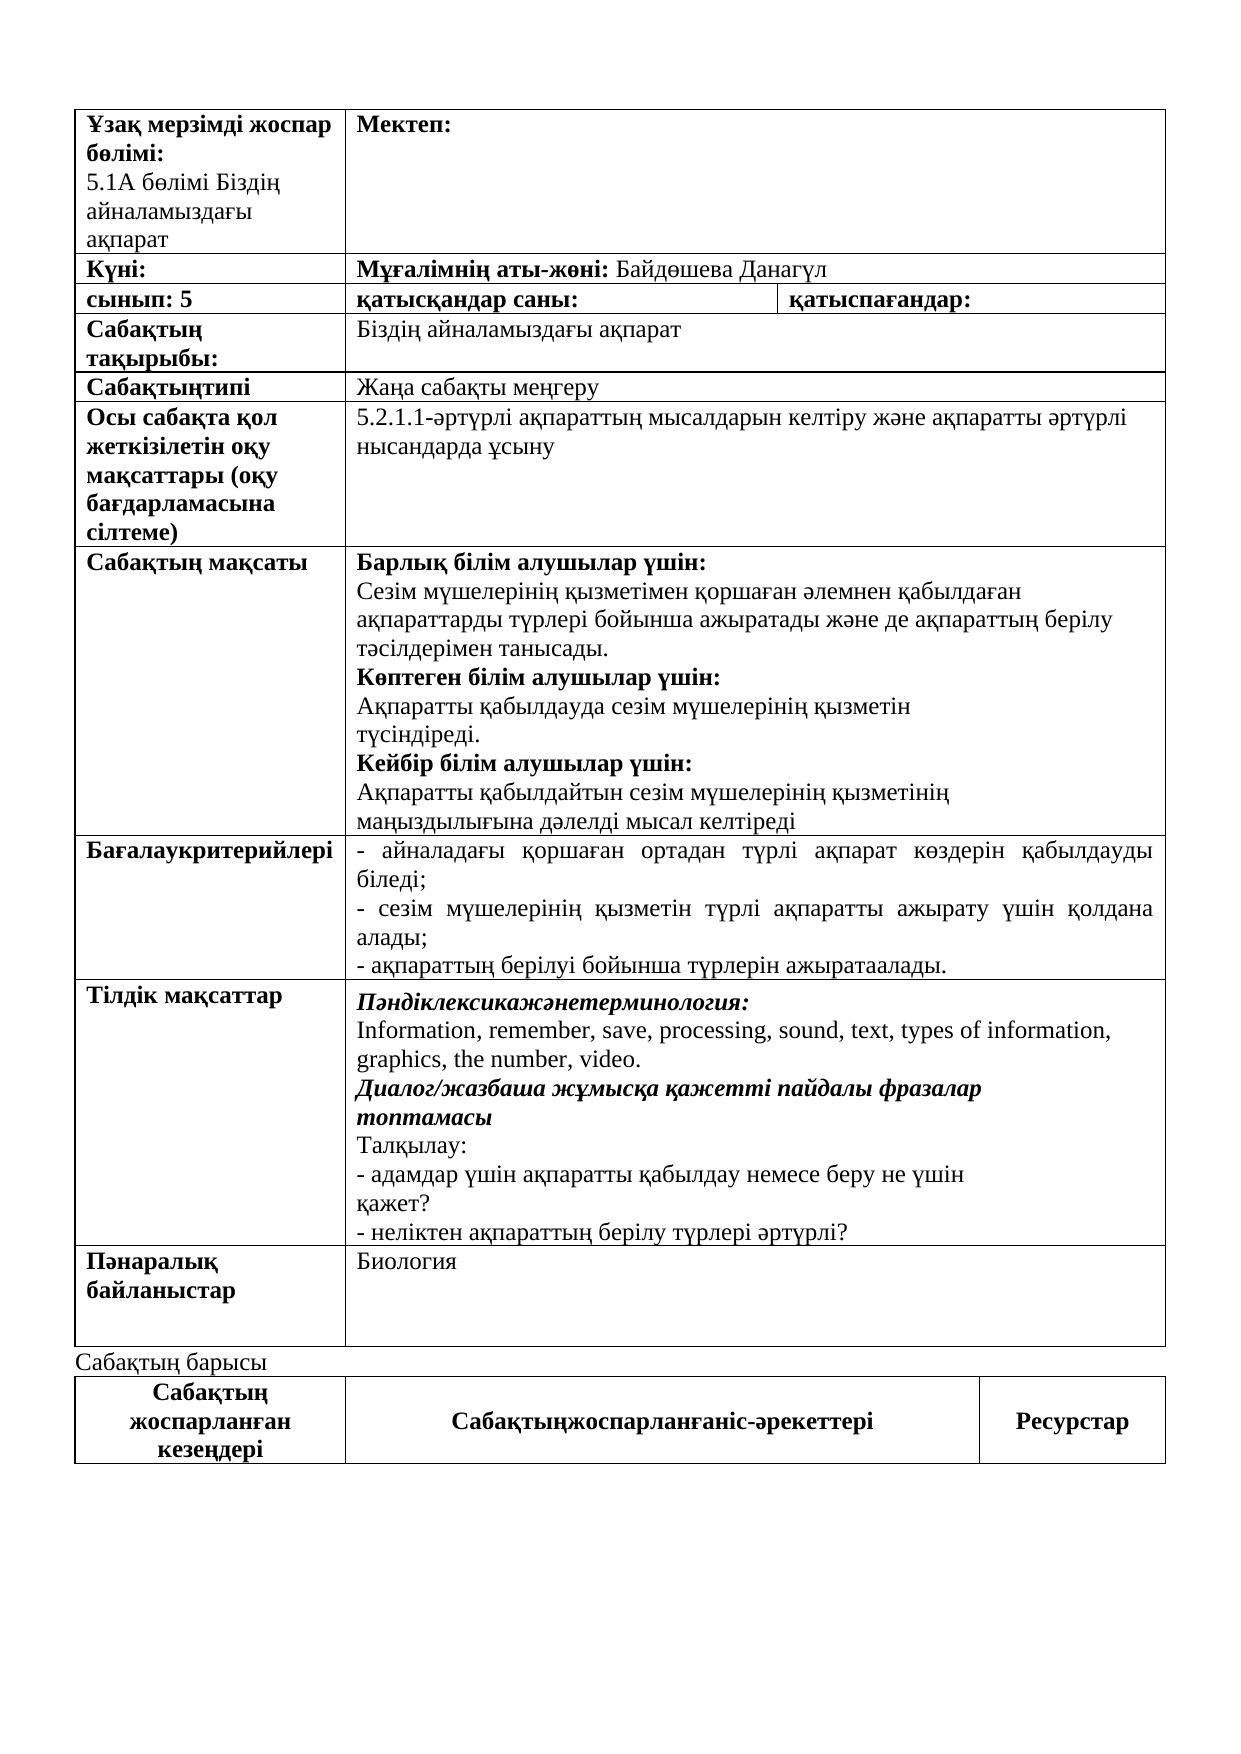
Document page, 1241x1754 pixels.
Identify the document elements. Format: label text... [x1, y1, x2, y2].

table_cell 5.2.1.1-әртүрлі ақпараттың мысалдарын келтіру және ақпаратты әртүрлі нысандарда ұсыну [346, 402, 1165, 546]
table_cell Сабақтыңтипі [76, 373, 345, 401]
table_header Ұзақ мерзімді жоспар бөлімі: 5.1А бөлімі Біздің айналамыздағы ақпарат [76, 110, 345, 253]
table_header Мектеп: [346, 110, 1165, 253]
table_cell Бағалаукритерийлері [76, 836, 345, 979]
table_cell Пәнаралық байланыстар [76, 1246, 345, 1346]
table_cell Тілдік мақсаттар [76, 980, 345, 1245]
table_cell Сабақтың мақсаты [76, 547, 345, 834]
table_cell Биология [346, 1246, 1165, 1346]
table_header Сабақтың жоспарланған кезеңдері [76, 1377, 345, 1463]
table_cell қатысқандар саны: [346, 284, 777, 313]
table_cell Пәндіклексикажәнетерминология: Information, remember, save, processing, sound, text, types of information, graphics, the number, video. Диалог/жазбаша жұмысқа қажетті пайдалы фразалар топтамасы Талқылау: - адамдар үшін ақпаратты қабылдау немесе беру не үшін қажет? - неліктен ақпараттың берілу түрлері әртүрлі? [346, 980, 1165, 1245]
table_header Сабақтыңжоспарланғаніс-әрекеттері [346, 1377, 979, 1463]
table_cell қатыспағандар: [778, 284, 1165, 313]
table_cell Күні: [76, 254, 345, 283]
table_cell - айналадағы қоршаған ортадан түрлі ақпарат көздерін қабылдауды біледі; - сезім мүшелерінің қызметін түрлі ақпаратты ажырату үшін қолдана алады; - ақпараттың берілуі бойынша түрлерін ажыратаалады. [346, 836, 1165, 979]
text Сабақтың барысы [75, 1347, 1165, 1376]
table_header Ресурстар [980, 1377, 1165, 1463]
table_cell Біздің айналамыздағы ақпарат [346, 314, 1165, 371]
table_cell Барлық білім алушылар үшін: Сезім мүшелерінің қызметімен қоршаған әлемнен қабылдаған ақпараттарды түрлері бойынша ажыратады және де ақпараттың берілу тәсілдерімен танысады. Көптеген білім алушылар үшін: Ақпаратты қабылдауда сезім мүшелерінің қызметін түсіндіреді. Кейбір білім алушылар үшін: Ақпаратты қабылдайтын сезім мүшелерінің қызметінің маңыздылығына дәлелді мысал келтіреді [346, 547, 1165, 834]
table_cell Мұғалімнің аты-жөні: Байдөшева Данагүл [346, 254, 1165, 283]
table_cell Осы сабақта қол жеткізілетін оқу мақсаттары (оқу бағдарламасына сілтеме) [76, 402, 345, 546]
table_cell Сабақтың тақырыбы: [76, 314, 345, 371]
table_cell сынып: 5 [76, 284, 345, 313]
table_cell Жаңа сабақты меңгеру [346, 373, 1165, 401]
